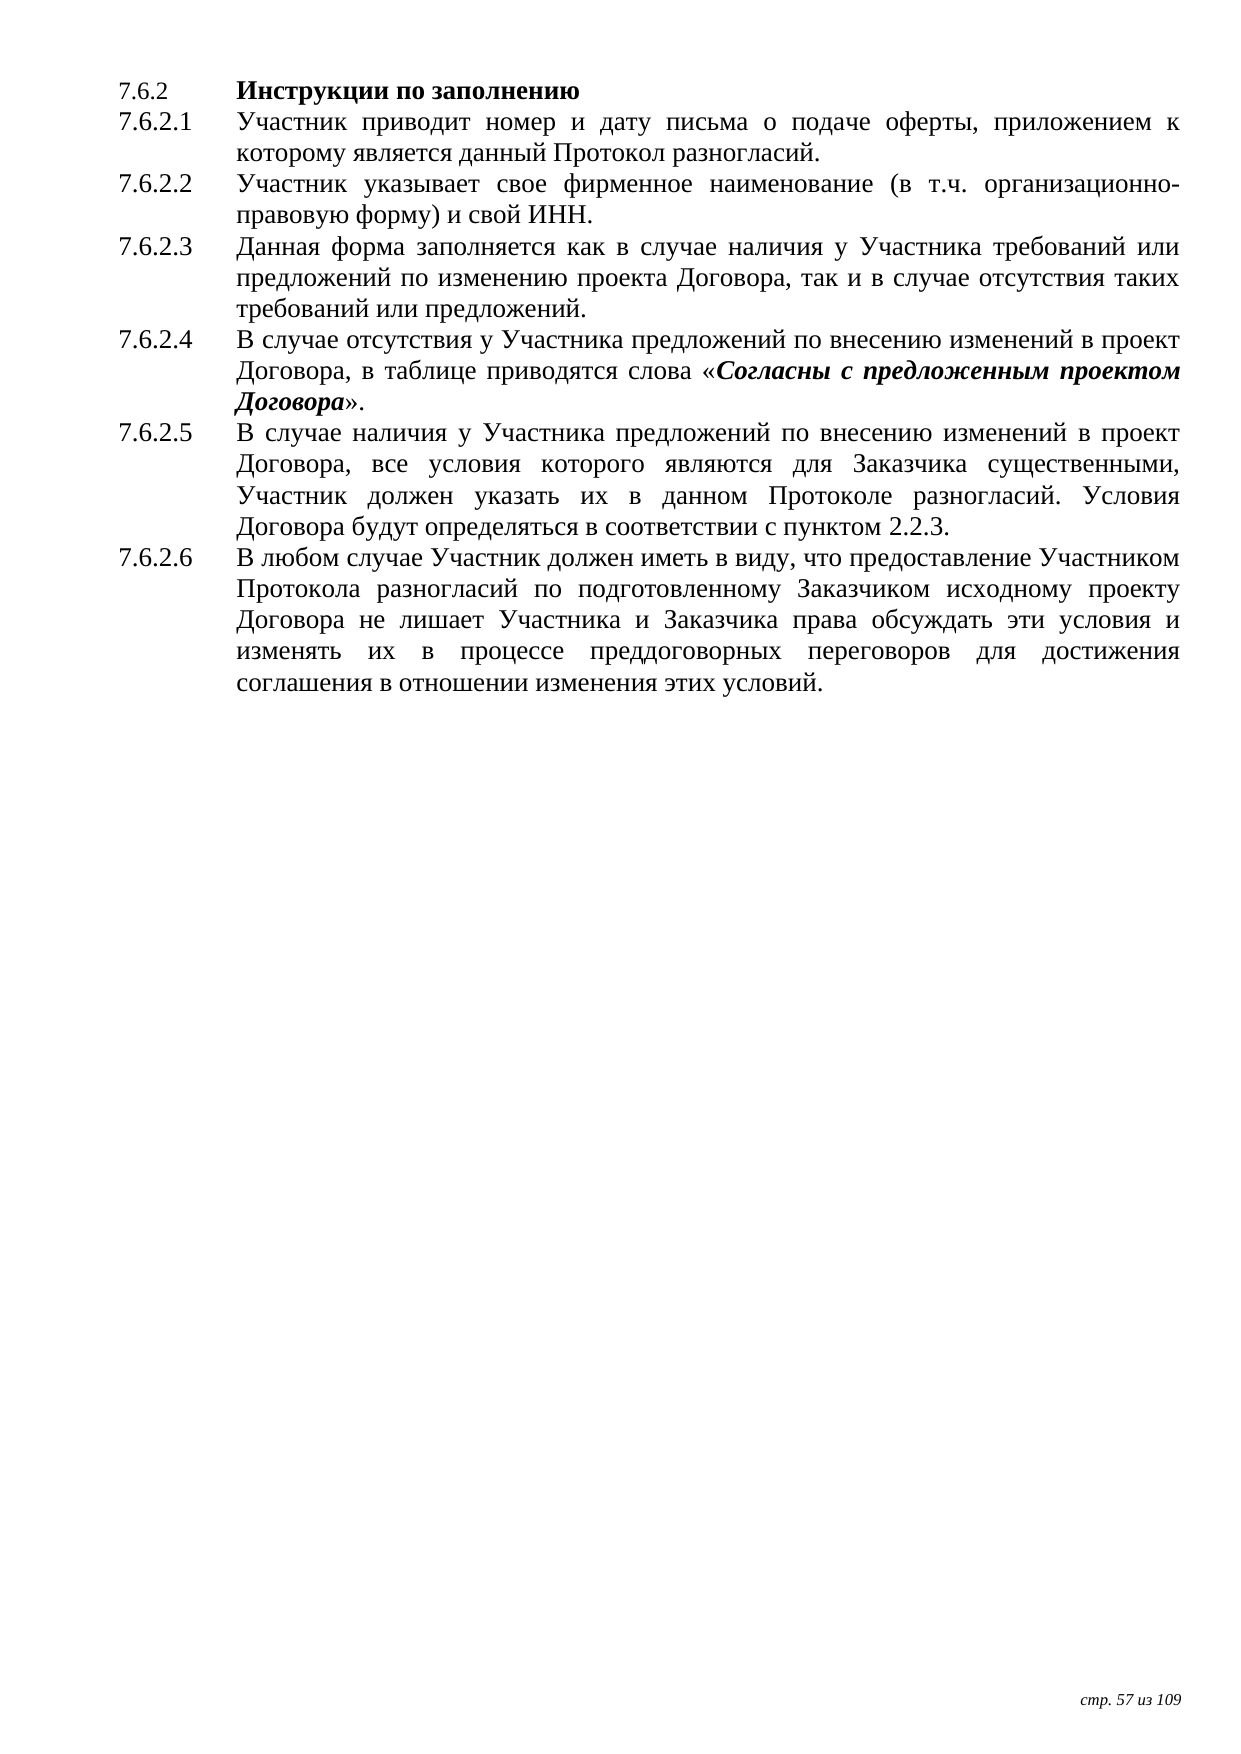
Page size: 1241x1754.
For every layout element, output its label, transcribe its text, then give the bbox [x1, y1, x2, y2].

text В случае наличия у Участника предложений по внесению изменений в проект Договора, все условия которого являются для Заказчика существенными, Участник должен указать их в данном Протоколе разногласий. Условия Договора будут определяться в соответствии с пунктом 2.2.3. [118, 416, 1181, 541]
text В любом случае Участник должен иметь в виду, что предоставление Участником Протокола разногласий по подготовленному Заказчиком исходному проекту Договора не лишает Участника и Заказчика права обсуждать эти условия и изменять их в процессе преддоговорных переговоров для достижения соглашения в отношении изменения этих условий. [118, 541, 1181, 697]
text Участник приводит номер и дату письма о подаче оферты, приложением к которому является данный Протокол разногласий. [118, 105, 1181, 167]
text Инструкции по заполнению [118, 74, 1181, 105]
text Участник указывает свое фирменное наименование (в т.ч. организационно-правовую форму) и свой ИНН. [118, 167, 1181, 229]
text В случае отсутствия у Участника предложений по внесению изменений в проект Договора, в таблице приводятся слова «Согласны с предложенным проектом Договора». [118, 323, 1181, 416]
text Данная форма заполняется как в случае наличия у Участника требований или предложений по изменению проекта Договора, так и в случае отсутствия таких требований или предложений. [118, 229, 1181, 323]
